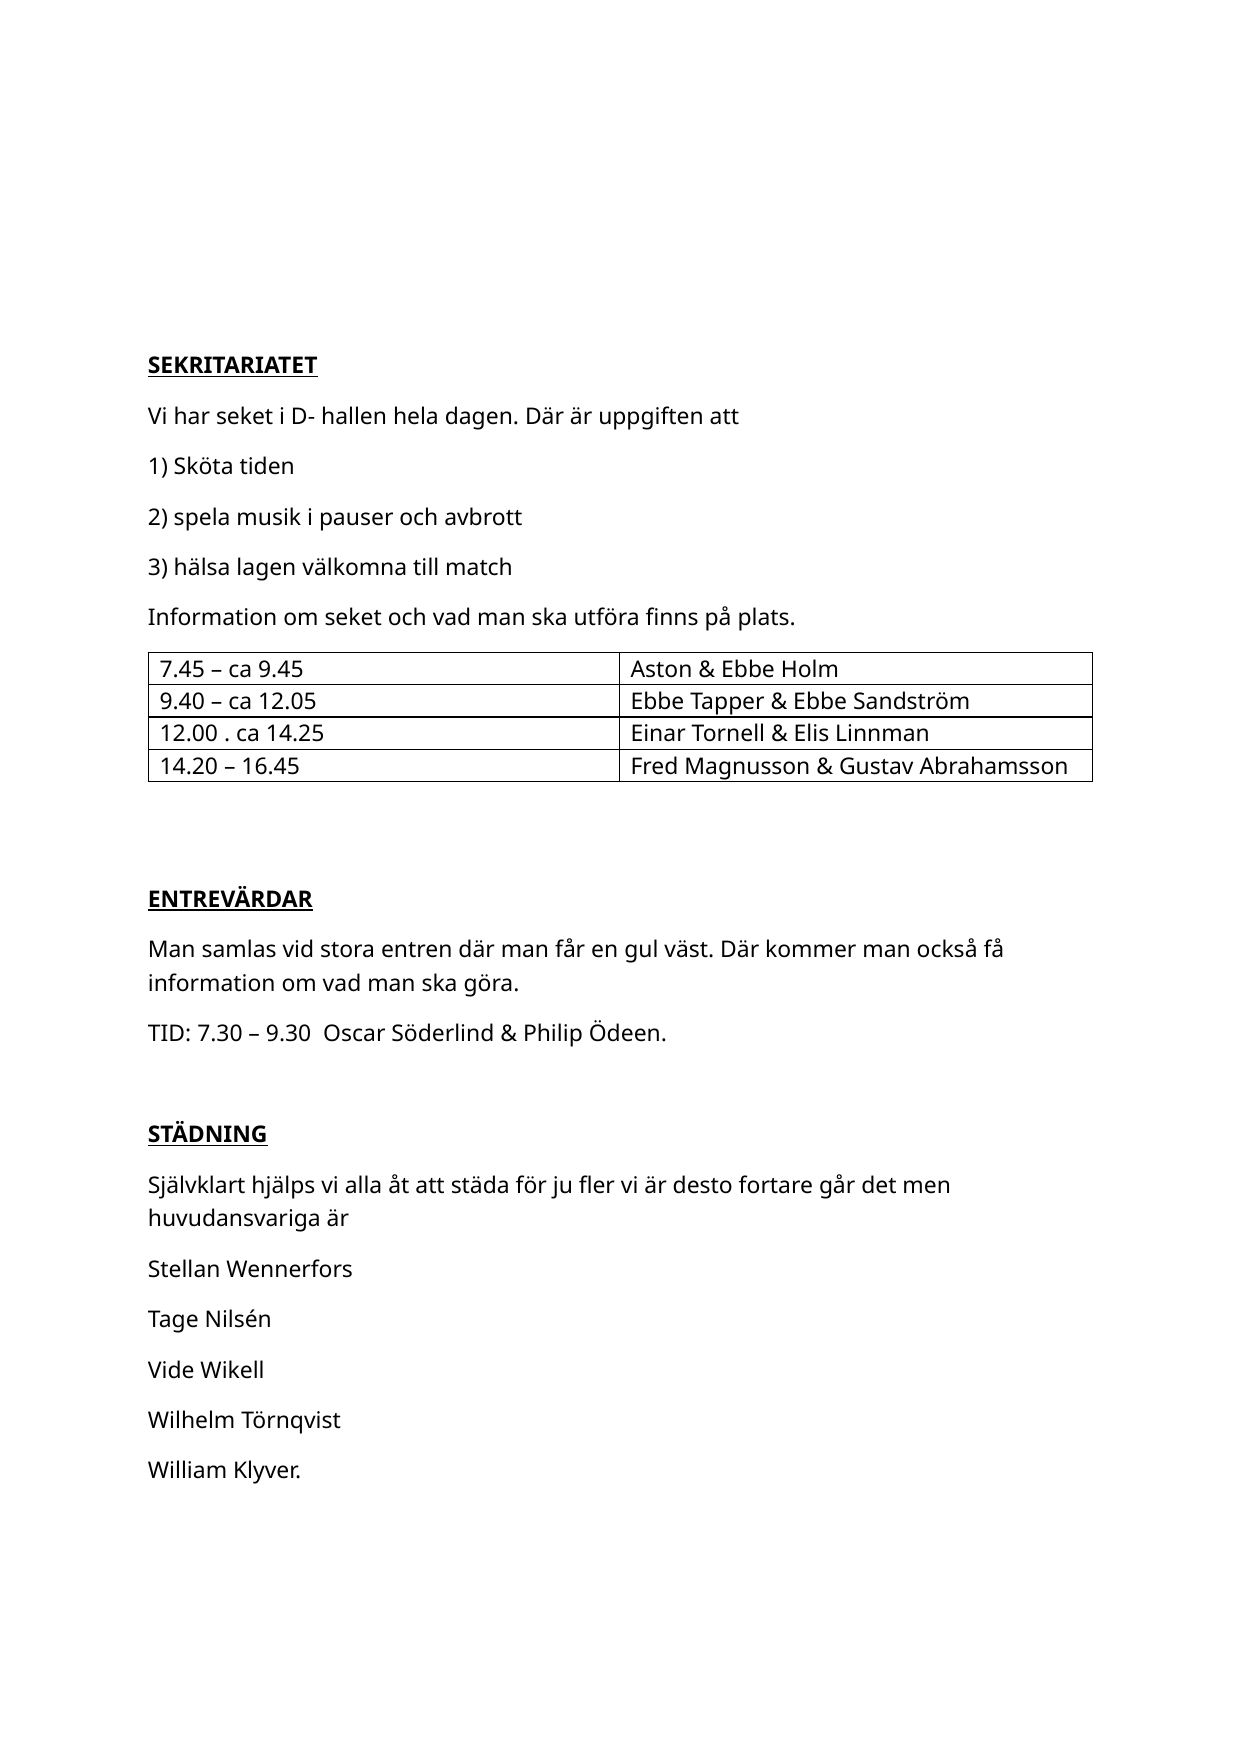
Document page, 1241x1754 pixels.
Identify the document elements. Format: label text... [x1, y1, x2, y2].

text Tage Nilsén [148, 1303, 1093, 1334]
table_header Aston & Ebbe Holm [620, 653, 1092, 684]
text TID: 7.30 – 9.30 Oscar Söderlind & Philip Ödeen. [148, 1017, 1093, 1049]
table_cell Einar Tornell & Elis Linnman [620, 718, 1092, 749]
text 1) Sköta tiden [148, 450, 1093, 481]
text ENTREVÄRDAR [148, 883, 1093, 914]
table_cell 12.00 . ca 14.25 [149, 718, 619, 749]
text SEKRITARIATET [148, 349, 1093, 381]
text Stellan Wennerfors [148, 1253, 1093, 1284]
table_header 7.45 – ca 9.45 [149, 653, 619, 684]
text 3) hälsa lagen välkomna till match [148, 551, 1093, 582]
text Vide Wikell [148, 1354, 1093, 1385]
text STÄDNING [148, 1118, 1093, 1149]
text 2) spela musik i pauser och avbrott [148, 501, 1093, 532]
table_cell 9.40 – ca 12.05 [149, 685, 619, 716]
text William Klyver. [148, 1454, 1093, 1486]
text Vi har seket i D- hallen hela dagen. Där är uppgiften att [148, 400, 1093, 431]
table_cell Ebbe Tapper & Ebbe Sandström [620, 685, 1092, 716]
text Information om seket och vad man ska utföra finns på plats. [148, 601, 1093, 633]
text Självklart hjälps vi alla åt att städa för ju fler vi är desto fortare går det men huvudansvariga är [148, 1169, 1093, 1234]
text Man samlas vid stora entren där man får en gul väst. Där kommer man också få information om vad man ska göra. [148, 933, 1093, 998]
text Wilhelm Törnqvist [148, 1404, 1093, 1435]
table_cell Fred Magnusson & Gustav Abrahamsson [620, 750, 1092, 781]
table_cell 14.20 – 16.45 [149, 750, 619, 781]
